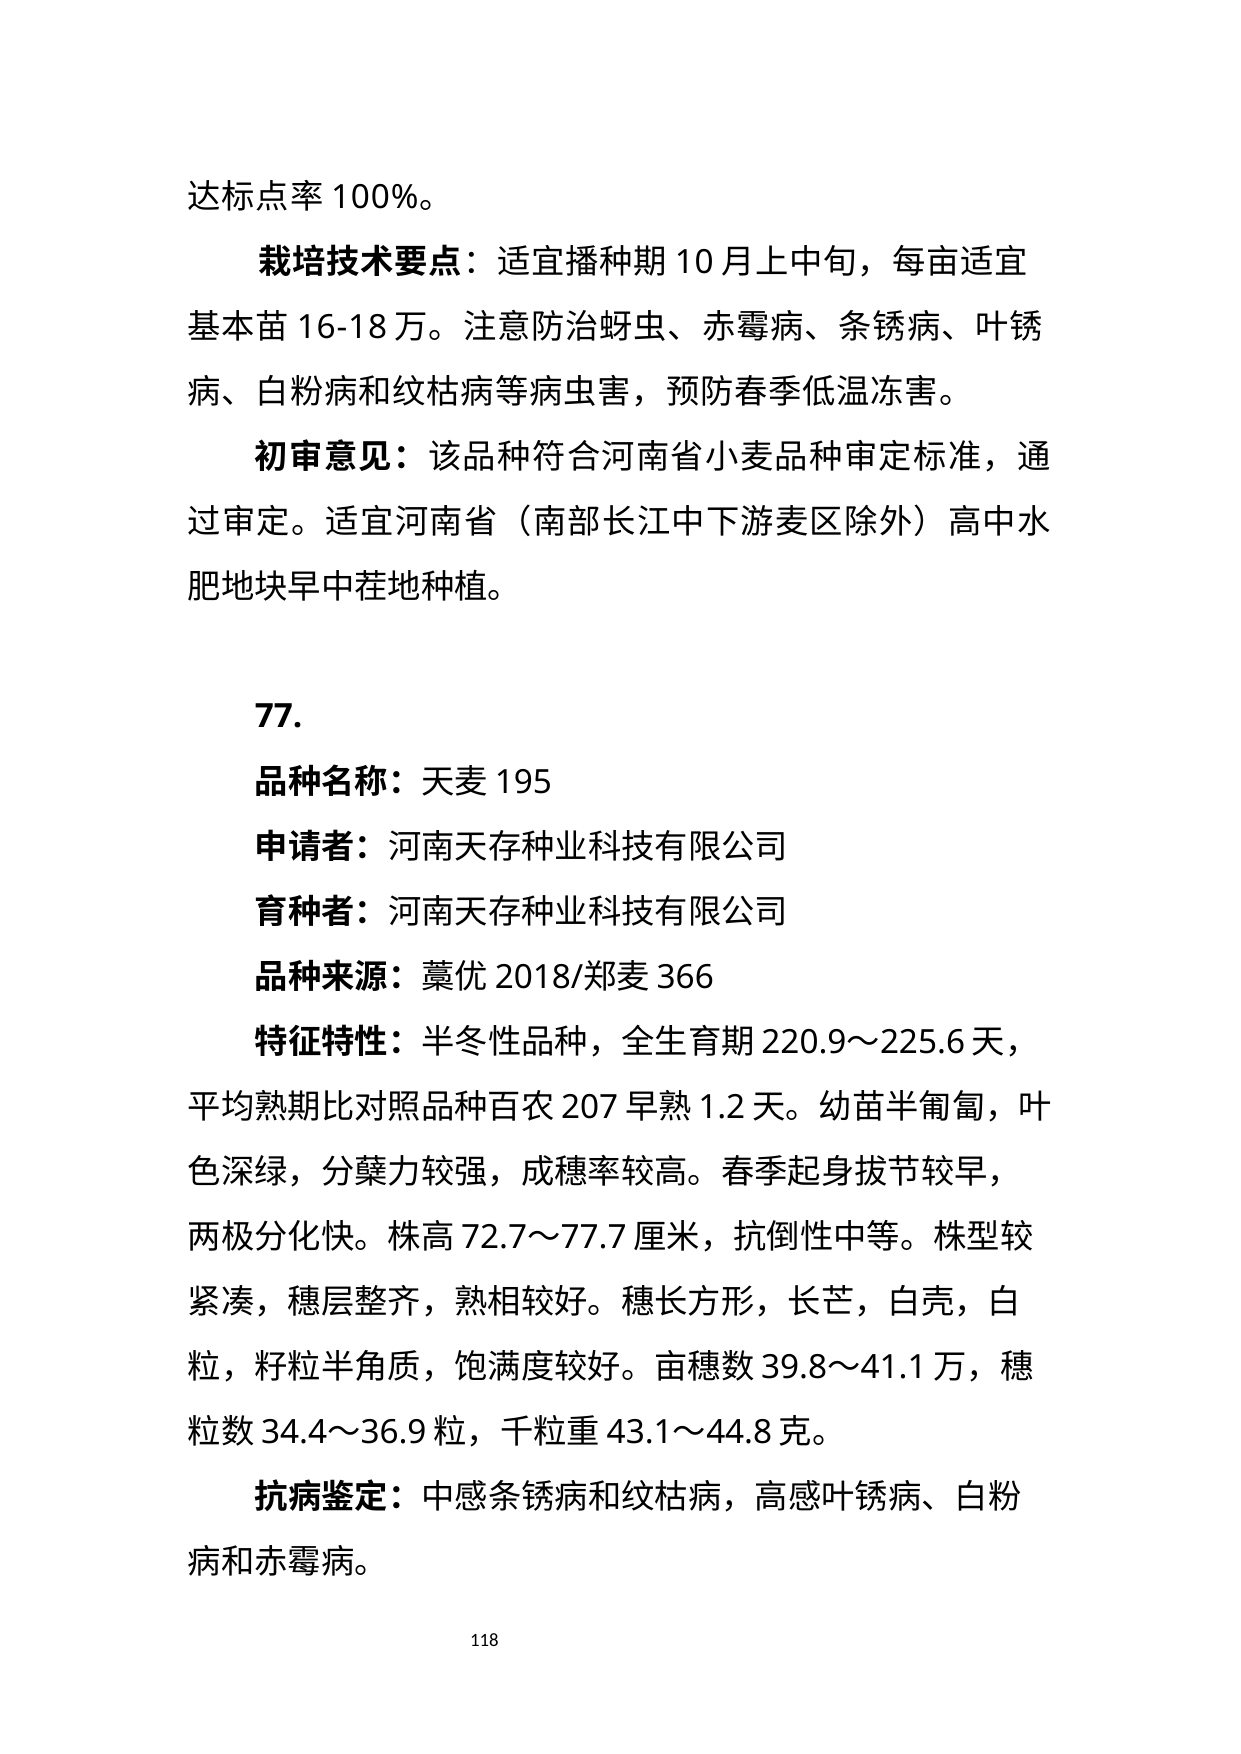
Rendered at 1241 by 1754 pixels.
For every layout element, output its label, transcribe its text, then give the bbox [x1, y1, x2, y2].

text 初审意见：该品种符合河南省小麦品种审定标准，通过审定。适宜河南省（南部长江中下游麦区除外）高中水肥地块早中茬地种植。 [187, 422, 1053, 617]
text 抗病鉴定：中感条锈病和纹枯病，高感叶锈病、白粉病和赤霉病。 [187, 1462, 1053, 1592]
text 品种名称：天麦195 [187, 747, 1053, 812]
text 栽培技术要点：适宜播种期10月上中旬，每亩适宜基本苗16-18万。注意防治蚜虫、赤霉病、条锈病、叶锈病、白粉病和纹枯病等病虫害，预防春季低温冻害。 [187, 227, 1053, 422]
text 育种者：河南天存种业科技有限公司 [187, 877, 1053, 942]
text 77. [187, 682, 1053, 747]
text 品种来源：藁优2018/郑麦366 [187, 942, 1053, 1007]
text 特征特性：半冬性品种，全生育期220.9～225.6天，平均熟期比对照品种百农207早熟1.2天。幼苗半匍匐，叶色深绿，分蘖力较强，成穗率较高。春季起身拔节较早，两极分化快。株高72.7～77.7厘米，抗倒性中等。株型较紧凑，穗层整齐，熟相较好。穗长方形，长芒，白壳，白粒，籽粒半角质，饱满度较好。亩穗数39.8～41.1万，穗粒数34.4～36.9粒，千粒重43.1～44.8克。 [187, 1007, 1053, 1462]
text 申请者：河南天存种业科技有限公司 [187, 812, 1053, 877]
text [187, 162, 1053, 227]
